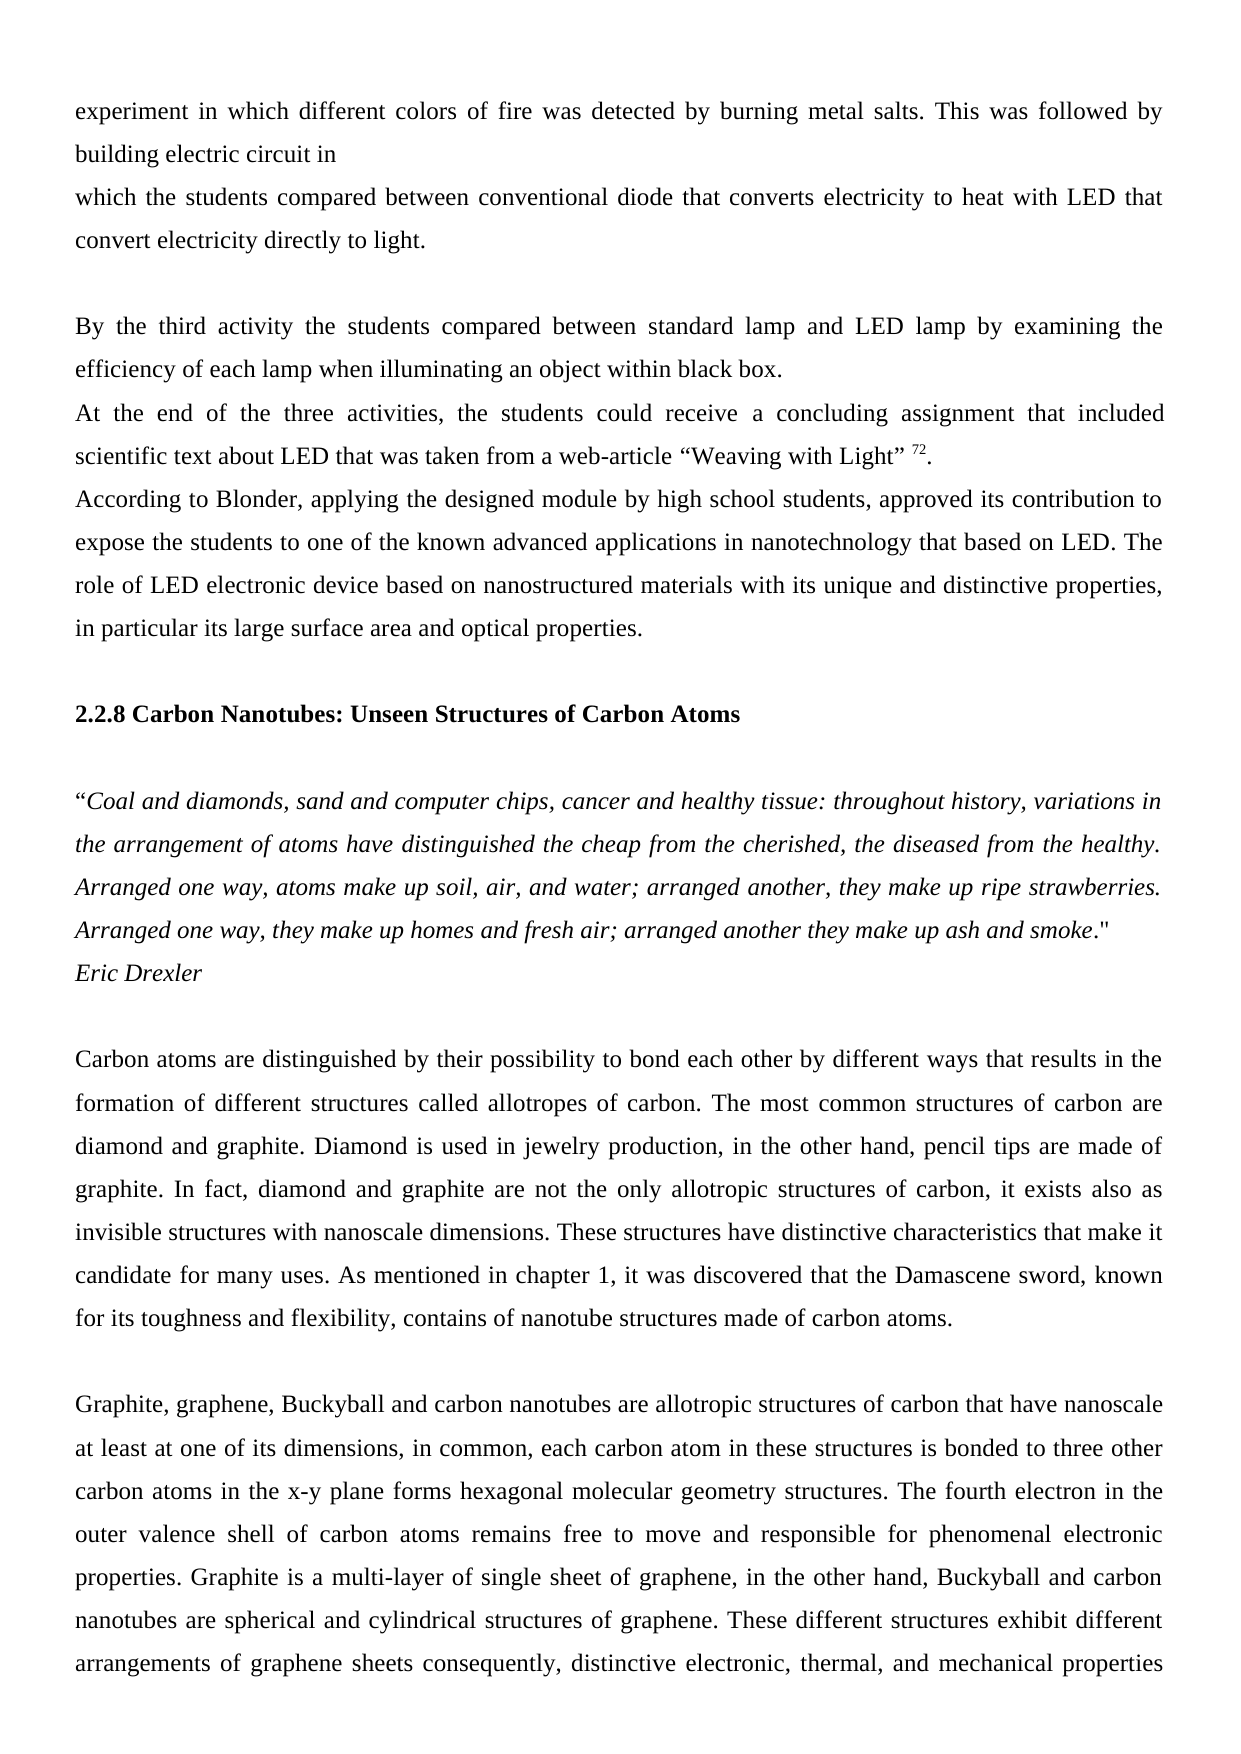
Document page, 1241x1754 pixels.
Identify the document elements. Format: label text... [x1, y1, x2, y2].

text At the end of the three activities, the students could receive a concluding assignment that included scientific text about LED that was taken from a web-article “Weaving with Light” 72. [75, 398, 1165, 469]
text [75, 1389, 1165, 1677]
text Eric Drexler [75, 958, 1165, 987]
text According to Blonder, applying the designed module by high school students, approved its contribution to expose the students to one of the known advanced applications in nanotechnology that based on LED. The role of LED electronic device based on nanostructured materials with its unique and distinctive properties, in particular its large surface area and optical properties. [75, 484, 1165, 642]
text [75, 96, 1165, 168]
text By the third activity the students compared between standard lamp and LED lamp by examining the efficiency of each lamp when illuminating an object within black box. [75, 311, 1165, 383]
text Carbon atoms are distinguished by their possibility to bond each other by different ways that results in the formation of different structures called allotropes of carbon. The most common structures of carbon are diamond and graphite. Diamond is used in jewelry production, in the other hand, pencil tips are made of graphite. In fact, diamond and graphite are not the only allotropic structures of carbon, it exists also as invisible structures with nanoscale dimensions. These structures have distinctive characteristics that make it candidate for many uses. As mentioned in chapter 1, it was discovered that the Damascene sword, known for its toughness and flexibility, contains of nanotube structures made of carbon atoms. [75, 1044, 1165, 1332]
text which the students compared between conventional diode that converts electricity to heat with LED that convert electricity directly to light. [75, 182, 1165, 254]
text 2.2.8 Carbon Nanotubes: Unseen Structures of Carbon Atoms [75, 699, 1165, 728]
text “Coal and diamonds, sand and computer chips, cancer and healthy tissue: throughout history, variations in the arrangement of atoms have distinguished the cheap from the cherished, the diseased from the healthy. Arranged one way, atoms make up soil, air, and water; arranged another, they make up ripe strawberries. Arranged one way, they make up homes and fresh air; arranged another they make up ash and smoke." [75, 786, 1165, 944]
